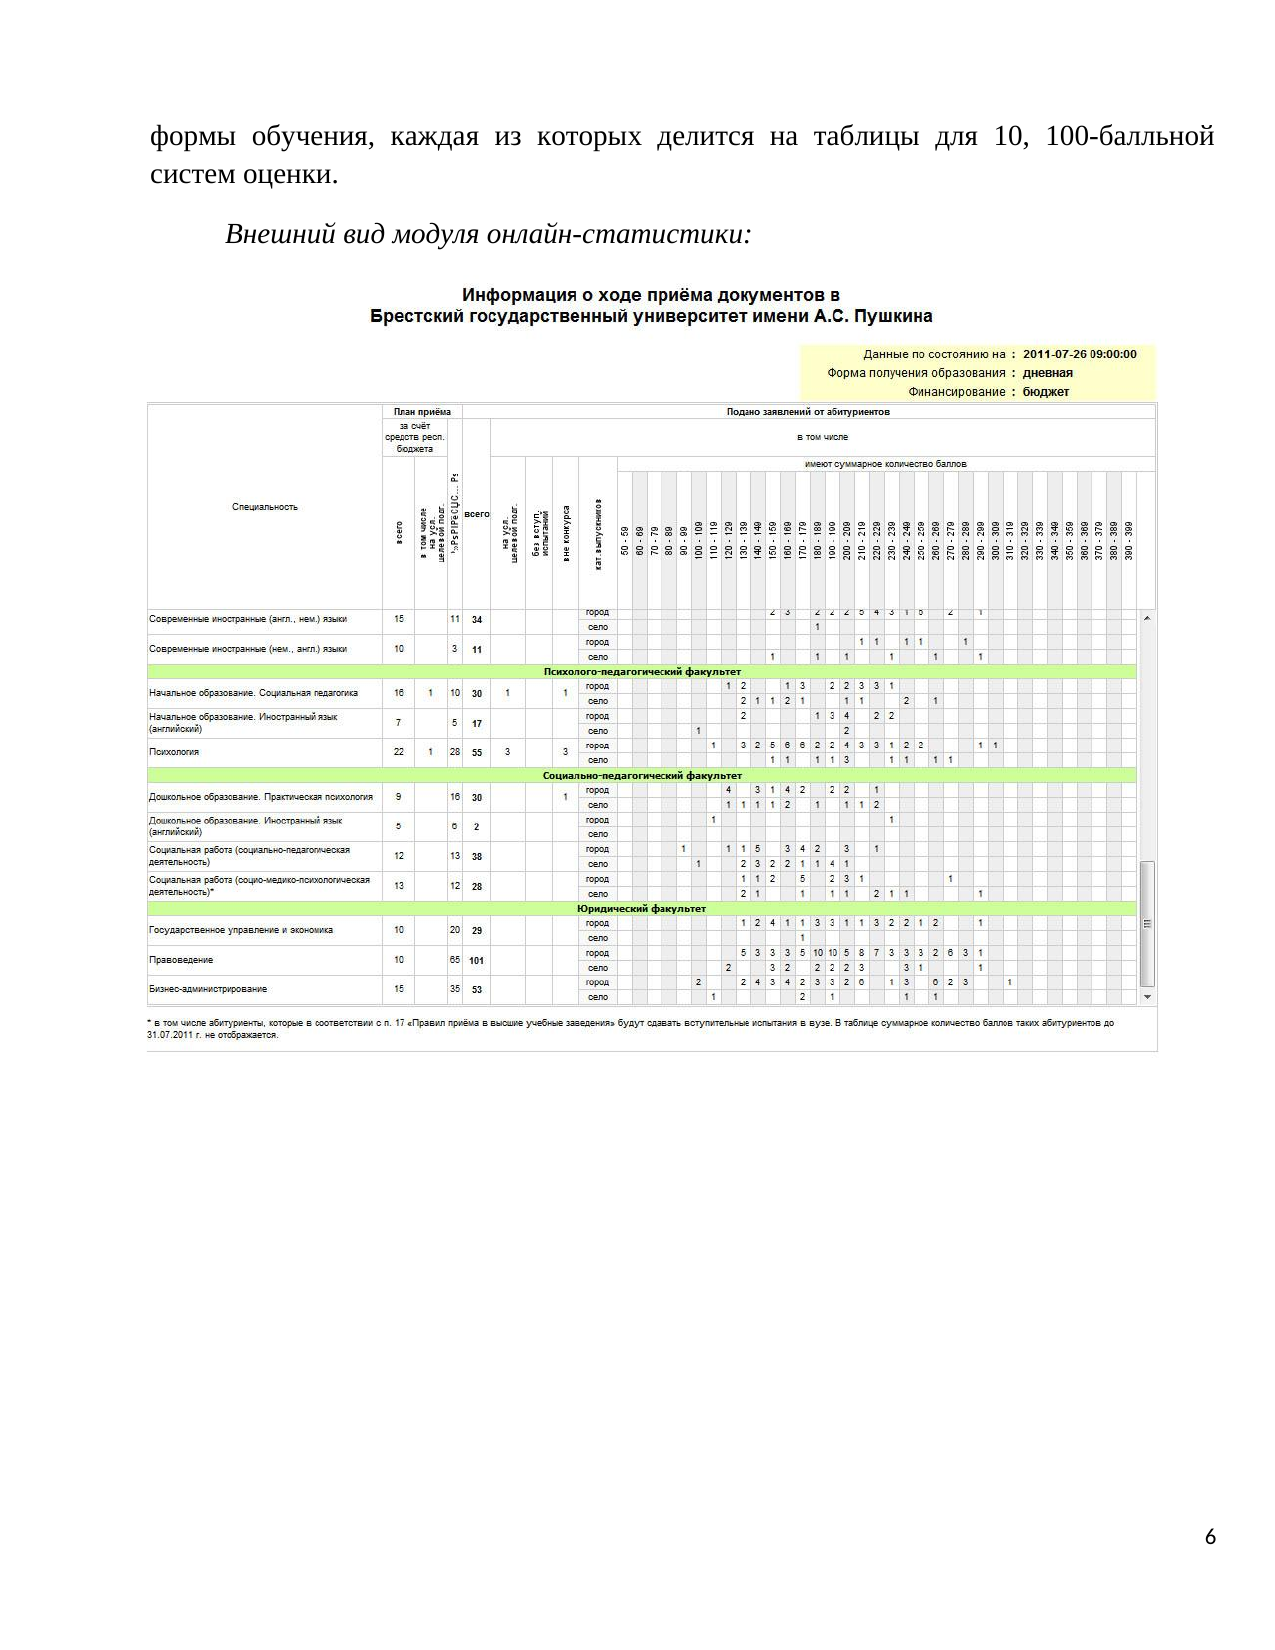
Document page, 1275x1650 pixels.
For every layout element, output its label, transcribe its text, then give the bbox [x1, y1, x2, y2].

text Внешний вид модуля онлайн-статистики: [150, 216, 1216, 249]
picture [146, 275, 1177, 1059]
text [150, 118, 1216, 190]
